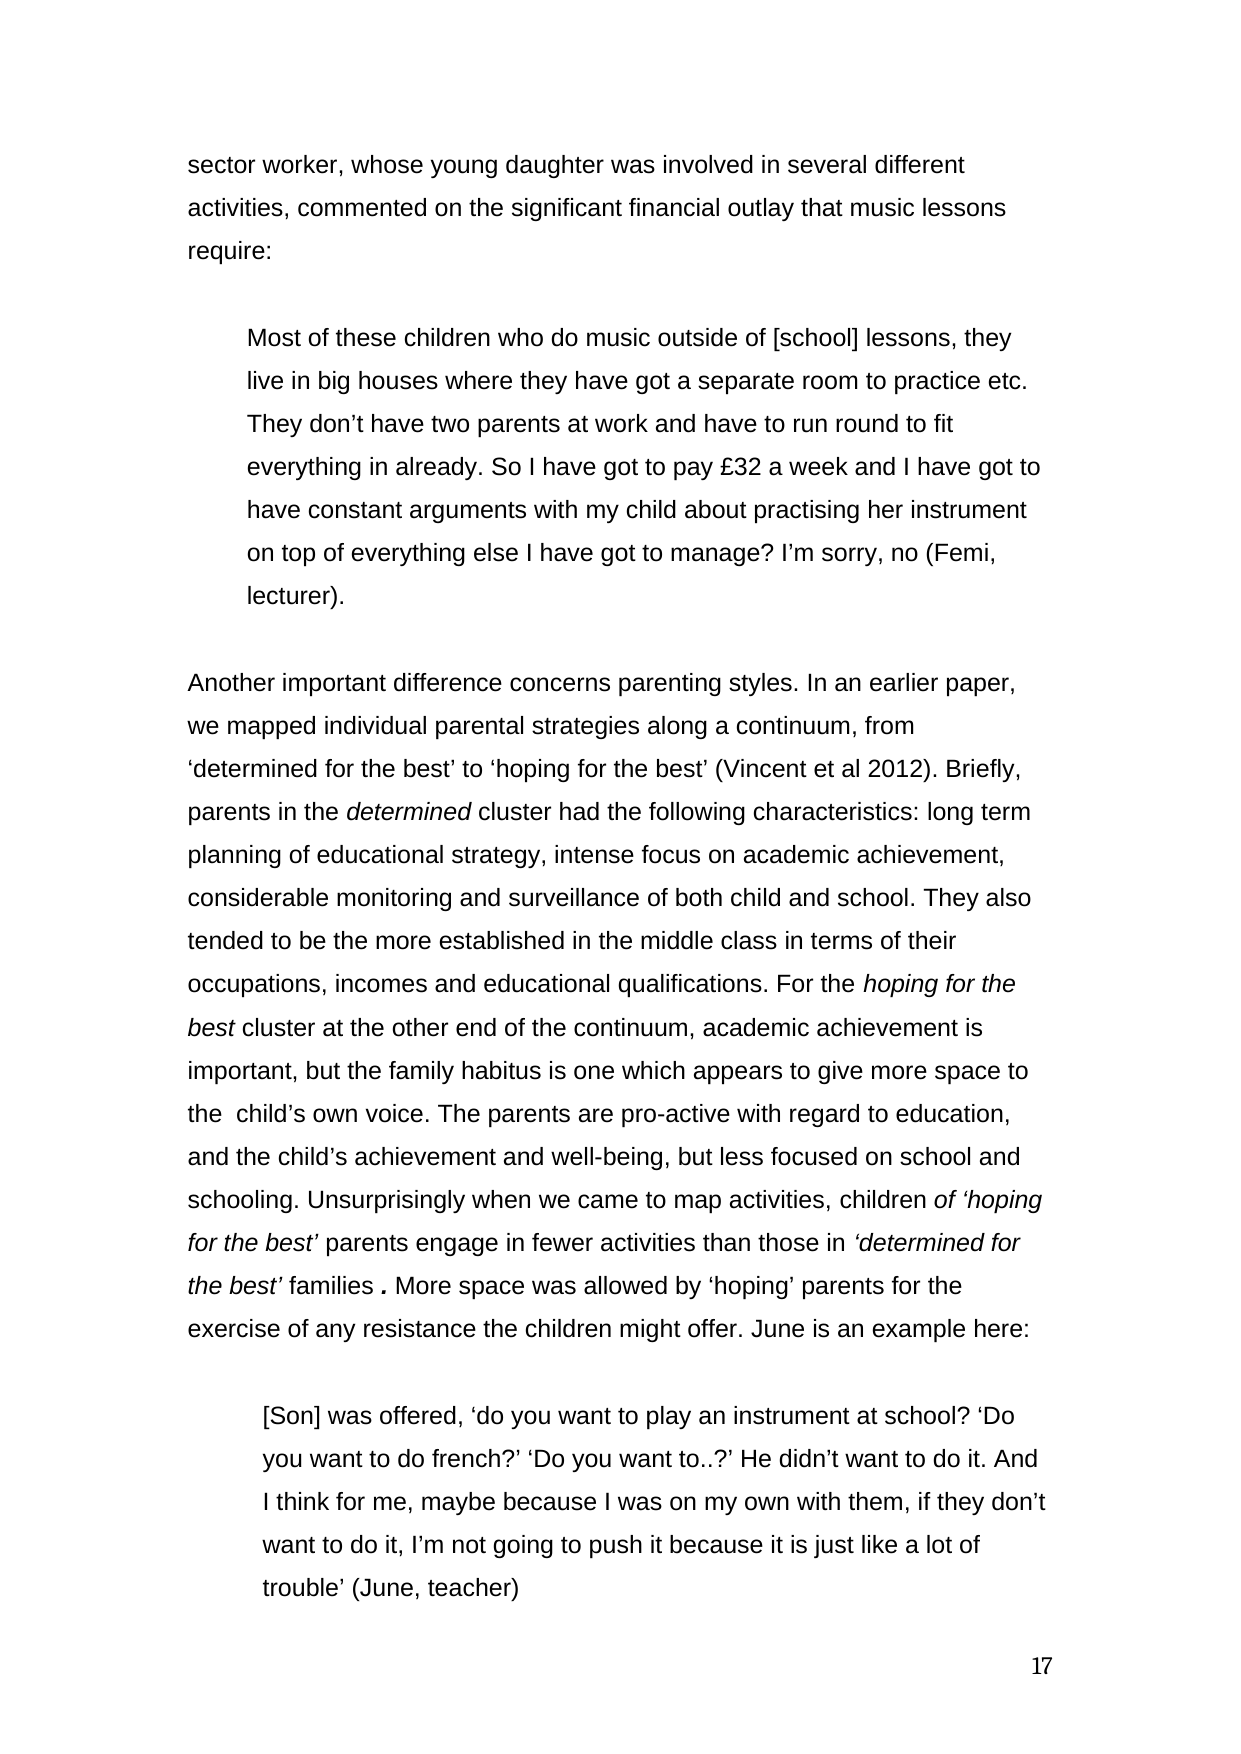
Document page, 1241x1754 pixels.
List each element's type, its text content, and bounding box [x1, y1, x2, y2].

text Another important difference concerns parenting styles. In an earlier paper, we mapped individual parental strategies along a continuum, from ‘determined for the best’ to ‘hoping for the best’ (Vincent et al 2012). Briefly, parents in the determined cluster had the following characteristics: long term planning of educational strategy, intense focus on academic achievement, considerable monitoring and surveillance of both child and school. They also tended to be the more established in the middle class in terms of their occupations, incomes and educational qualifications. For the hoping for the best cluster at the other end of the continuum, academic achievement is important, but the family habitus is one which appears to give more space to the child’s own voice. The parents are pro-active with regard to education, and the child’s achievement and well-being, but less focused on school and schooling. Unsurprisingly when we came to map activities, children of ‘hoping for the best’ parents engage in fewer activities than those in ‘determined for the best’ families . More space was allowed by ‘hoping’ parents for the exercise of any resistance the children might offer. June is an example here: [187, 667, 1053, 1343]
text Most of these children who do music outside of [school] lessons, they live in big houses where they have got a separate room to practice etc. They don’t have two parents at work and have to run round to fit everything in already. So I have got to pay £32 a week and I have got to have constant arguments with my child about practising her instrument on top of everything else I have got to manage? I’m sorry, no (Femi, lecturer). [247, 322, 1053, 610]
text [187, 150, 1053, 265]
text [Son] was offered, ‘do you want to play an instrument at school? ‘Do you want to do french?’ ‘Do you want to..?’ He didn’t want to do it. And I think for me, maybe because I was on my own with them, if they don’t want to do it, I’m not going to push it because it is just like a lot of trouble’ (June, teacher) [262, 1401, 1053, 1602]
